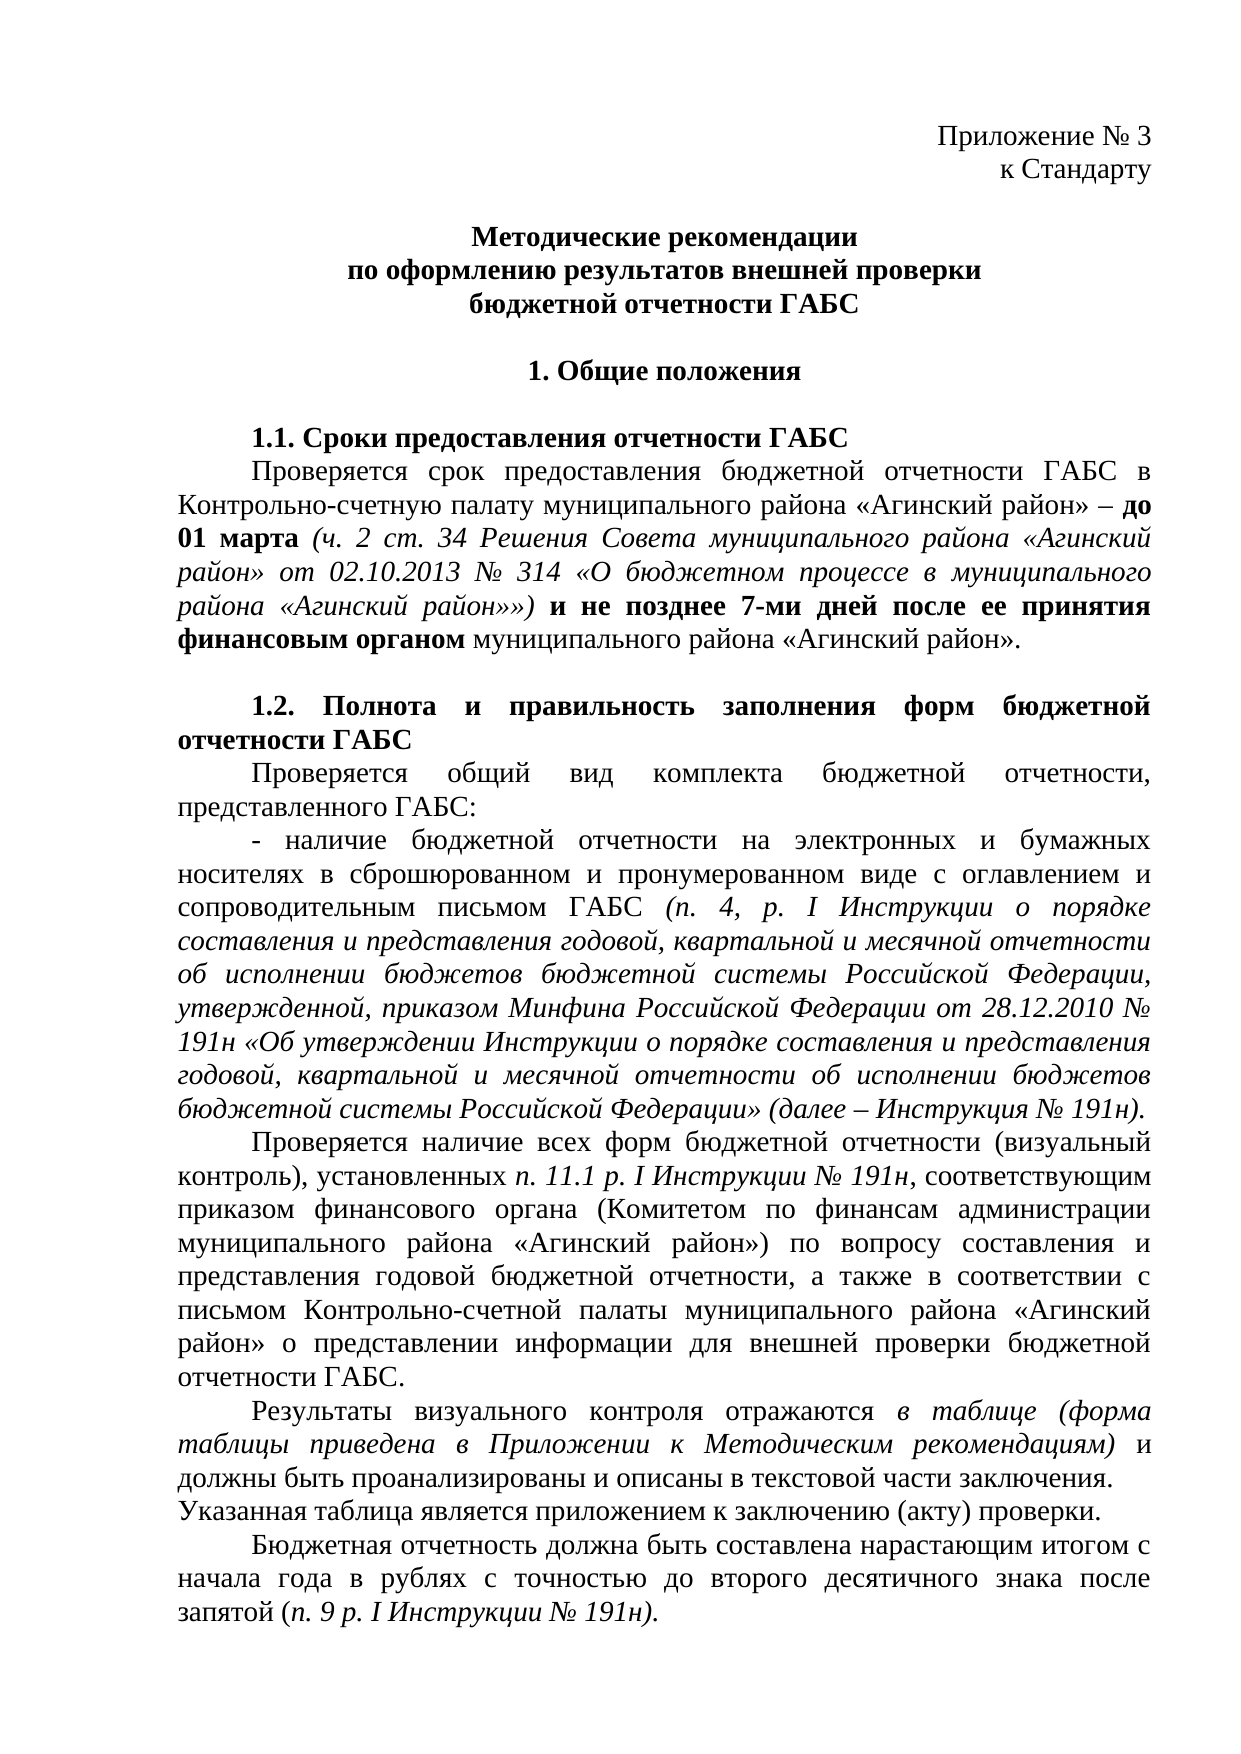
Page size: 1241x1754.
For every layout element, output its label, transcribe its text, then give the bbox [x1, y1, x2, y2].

text Результаты визуального контроля отражаются в таблице (форма таблицы приведена в Приложении к Методическим рекомендациям) и должны быть проанализированы и описаны в текстовой части заключения. [177, 1393, 1152, 1493]
text бюджетной отчетности ГАБС [177, 286, 1152, 319]
text к Стандарту [177, 152, 1152, 185]
text по оформлению результатов внешней проверки [177, 252, 1152, 286]
text Приложение № 3 [177, 118, 1152, 152]
text Проверяется общий вид комплекта бюджетной отчетности, представленного ГАБС: [177, 755, 1152, 822]
text Бюджетная отчетность должна быть составлена нарастающим итогом с начала года в рублях с точностью до второго десятичного знака после запятой (п. 9 р. I Инструкции № 191н). [177, 1527, 1152, 1627]
text 1.2. Полнота и правильность заполнения форм бюджетной отчетности ГАБС [177, 688, 1152, 755]
text Проверяется срок предоставления бюджетной отчетности ГАБС в Контрольно-счетную палату муниципального района «Агинский район» – до 01 марта (ч. 2 ст. 34 Решения Совета муниципального района «Агинский район» от 02.10.2013 № 314 «О бюджетном процессе в муниципального района «Агинский район»») и не позднее 7-ми дней после ее принятия финансовым органом муниципального района «Агинский район». [177, 453, 1152, 655]
text Указанная таблица является приложением к заключению (акту) проверки. [177, 1493, 1152, 1527]
text - наличие бюджетной отчетности на электронных и бумажных носителях в сброшюрованном и пронумерованном виде с оглавлением и сопроводительным письмом ГАБС (п. 4, р. I Инструкции о порядке составления и представления годовой, квартальной и месячной отчетности об исполнении бюджетов бюджетной системы Российской Федерации, утвержденной, приказом Минфина Российской Федерации от 28.12.2010 № 191н «Об утверждении Инструкции о порядке составления и представления годовой, квартальной и месячной отчетности об исполнении бюджетов бюджетной системы Российской Федерации» (далее – Инструкция № 191н). [177, 822, 1152, 1124]
text 1.1. Сроки предоставления отчетности ГАБС [177, 420, 1152, 453]
text 1. Общие положения [177, 353, 1152, 386]
text Проверяется наличие всех форм бюджетной отчетности (визуальный контроль), установленных п. 11.1 р. I Инструкции № 191н, соответствующим приказом финансового органа (Комитетом по финансам администрации муниципального района «Агинский район») по вопросу составления и представления годовой бюджетной отчетности, а также в соответствии с письмом Контрольно-счетной палаты муниципального района «Агинский район» о представлении информации для внешней проверки бюджетной отчетности ГАБС. [177, 1124, 1152, 1393]
text Методические рекомендации [177, 219, 1152, 252]
